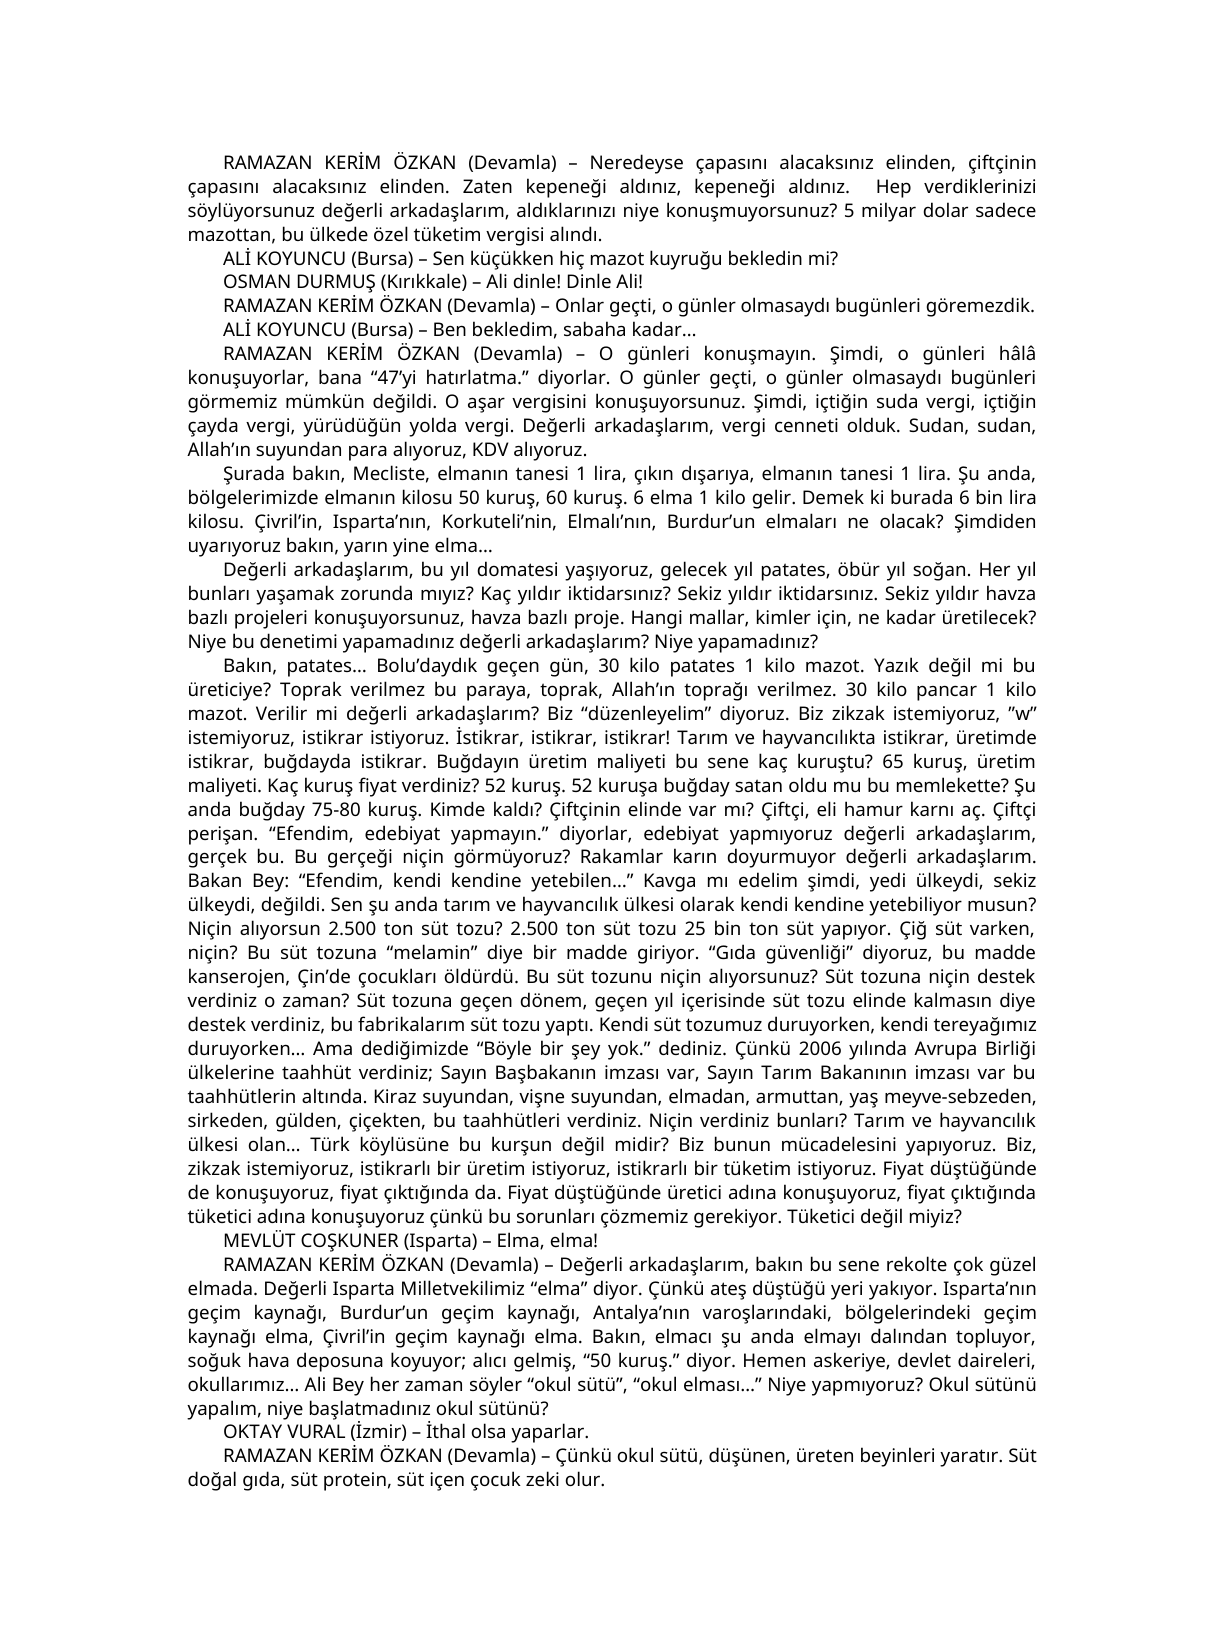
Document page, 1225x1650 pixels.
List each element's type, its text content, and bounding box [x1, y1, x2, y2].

text Değerli arkadaşlarım, bu yıl domatesi yaşıyoruz, gelecek yıl patates, öbür yıl soğan. Her yıl bunları yaşamak zorunda mıyız? Kaç yıldır iktidarsınız? Sekiz yıldır iktidarsınız. Sekiz yıldır havza bazlı projeleri konuşuyorsunuz, havza bazlı proje. Hangi mallar, kimler için, ne kadar üretilecek? Niye bu denetimi yapamadınız değerli arkadaşlarım? Niye yapamadınız? [187, 557, 1037, 653]
text OSMAN DURMUŞ (Kırıkkale) – Ali dinle! Dinle Ali! [187, 270, 1037, 294]
text RAMAZAN KERİM ÖZKAN (Devamla) – Değerli arkadaşlarım, bakın bu sene rekolte çok güzel elmada. Değerli Isparta Milletvekilimiz “elma” diyor. Çünkü ateş düştüğü yeri yakıyor. Isparta’nın geçim kaynağı, Burdur’un geçim kaynağı, Antalya’nın varoşlarındaki, bölgelerindeki geçim kaynağı elma, Çivril’in geçim kaynağı elma. Bakın, elmacı şu anda elmayı dalından topluyor, soğuk hava deposuna koyuyor; alıcı gelmiş, “50 kuruş.” diyor. Hemen askeriye, devlet daireleri, okullarımız… Ali Bey her zaman söyler “okul sütü”, “okul elması…” Niye yapmıyoruz? Okul sütünü yapalım, niye başlatmadınız okul sütünü? [187, 1252, 1037, 1420]
text ALİ KOYUNCU (Bursa) – Ben bekledim, sabaha kadar… [187, 318, 1037, 342]
text RAMAZAN KERİM ÖZKAN (Devamla) – O günleri konuşmayın. Şimdi, o günleri hâlâ konuşuyorlar, bana “47’yi hatırlatma.” diyorlar. O günler geçti, o günler olmasaydı bugünleri görmemiz mümkün değildi. O aşar vergisini konuşuyorsunuz. Şimdi, içtiğin suda vergi, içtiğin çayda vergi, yürüdüğün yolda vergi. Değerli arkadaşlarım, vergi cenneti olduk. Sudan, sudan, Allah’ın suyundan para alıyoruz, KDV alıyoruz. [187, 342, 1037, 461]
text RAMAZAN KERİM ÖZKAN (Devamla) – Neredeyse çapasını alacaksınız elinden, çiftçinin çapasını alacaksınız elinden. Zaten kepeneği aldınız, kepeneği aldınız. Hep verdiklerinizi söylüyorsunuz değerli arkadaşlarım, aldıklarınızı niye konuşmuyorsunuz? 5 milyar dolar sadece mazottan, bu ülkede özel tüketim vergisi alındı. [187, 150, 1037, 246]
text RAMAZAN KERİM ÖZKAN (Devamla) – Çünkü okul sütü, düşünen, üreten beyinleri yaratır. Süt doğal gıda, süt protein, süt içen çocuk zeki olur. [187, 1444, 1037, 1492]
text ALİ KOYUNCU (Bursa) – Sen küçükken hiç mazot kuyruğu bekledin mi? [187, 246, 1037, 270]
text RAMAZAN KERİM ÖZKAN (Devamla) – Onlar geçti, o günler olmasaydı bugünleri göremezdik. [187, 294, 1037, 318]
text Şurada bakın, Mecliste, elmanın tanesi 1 lira, çıkın dışarıya, elmanın tanesi 1 lira. Şu anda, bölgelerimizde elmanın kilosu 50 kuruş, 60 kuruş. 6 elma 1 kilo gelir. Demek ki burada 6 bin lira kilosu. Çivril’in, Isparta’nın, Korkuteli’nin, Elmalı’nın, Burdur’un elmaları ne olacak? Şimdiden uyarıyoruz bakın, yarın yine elma… [187, 461, 1037, 557]
text Bakın, patates… Bolu’daydık geçen gün, 30 kilo patates 1 kilo mazot. Yazık değil mi bu üreticiye? Toprak verilmez bu paraya, toprak, Allah’ın toprağı verilmez. 30 kilo pancar 1 kilo mazot. Verilir mi değerli arkadaşlarım? Biz “düzenleyelim” diyoruz. Biz zikzak istemiyoruz, ”w” istemiyoruz, istikrar istiyoruz. İstikrar, istikrar, istikrar! Tarım ve hayvancılıkta istikrar, üretimde istikrar, buğdayda istikrar. Buğdayın üretim maliyeti bu sene kaç kuruştu? 65 kuruş, üretim maliyeti. Kaç kuruş fiyat verdiniz? 52 kuruş. 52 kuruşa buğday satan oldu mu bu memlekette? Şu anda buğday 75-80 kuruş. Kimde kaldı? Çiftçinin elinde var mı? Çiftçi, eli hamur karnı aç. Çiftçi perişan. “Efendim, edebiyat yapmayın.” diyorlar, edebiyat yapmıyoruz değerli arkadaşlarım, gerçek bu. Bu gerçeği niçin görmüyoruz? Rakamlar karın doyurmuyor değerli arkadaşlarım. Bakan Bey: “Efendim, kendi kendine yetebilen…” Kavga mı edelim şimdi, yedi ülkeydi, sekiz ülkeydi, değildi. Sen şu anda tarım ve hayvancılık ülkesi olarak kendi kendine yetebiliyor musun? Niçin alıyorsun 2.500 ton süt tozu? 2.500 ton süt tozu 25 bin ton süt yapıyor. Çiğ süt varken, niçin? Bu süt tozuna “melamin” diye bir madde giriyor. “Gıda güvenliği” diyoruz, bu madde kanserojen, Çin’de çocukları öldürdü. Bu süt tozunu niçin alıyorsunuz? Süt tozuna niçin destek verdiniz o zaman? Süt tozuna geçen dönem, geçen yıl içerisinde süt tozu elinde kalmasın diye destek verdiniz, bu fabrikalarım süt tozu yaptı. Kendi süt tozumuz duruyorken, kendi tereyağımız duruyorken… Ama dediğimizde “Böyle bir şey yok.” dediniz. Çünkü 2006 yılında Avrupa Birliği ülkelerine taahhüt verdiniz; Sayın Başbakanın imzası var, Sayın Tarım Bakanının imzası var bu taahhütlerin altında. Kiraz suyundan, vişne suyundan, elmadan, armuttan, yaş meyve-sebzeden, sirkeden, gülden, çiçekten, bu taahhütleri verdiniz. Niçin verdiniz bunları? Tarım ve hayvancılık ülkesi olan… Türk köylüsüne bu kurşun değil midir? Biz bunun mücadelesini yapıyoruz. Biz, zikzak istemiyoruz, istikrarlı bir üretim istiyoruz, istikrarlı bir tüketim istiyoruz. Fiyat düştüğünde de konuşuyoruz, fiyat çıktığında da. Fiyat düştüğünde üretici adına konuşuyoruz, fiyat çıktığında tüketici adına konuşuyoruz çünkü bu sorunları çözmemiz gerekiyor. Tüketici değil miyiz? [187, 653, 1037, 1228]
text OKTAY VURAL (İzmir) – İthal olsa yaparlar. [187, 1420, 1037, 1444]
text MEVLÜT COŞKUNER (Isparta) – Elma, elma! [187, 1228, 1037, 1252]
